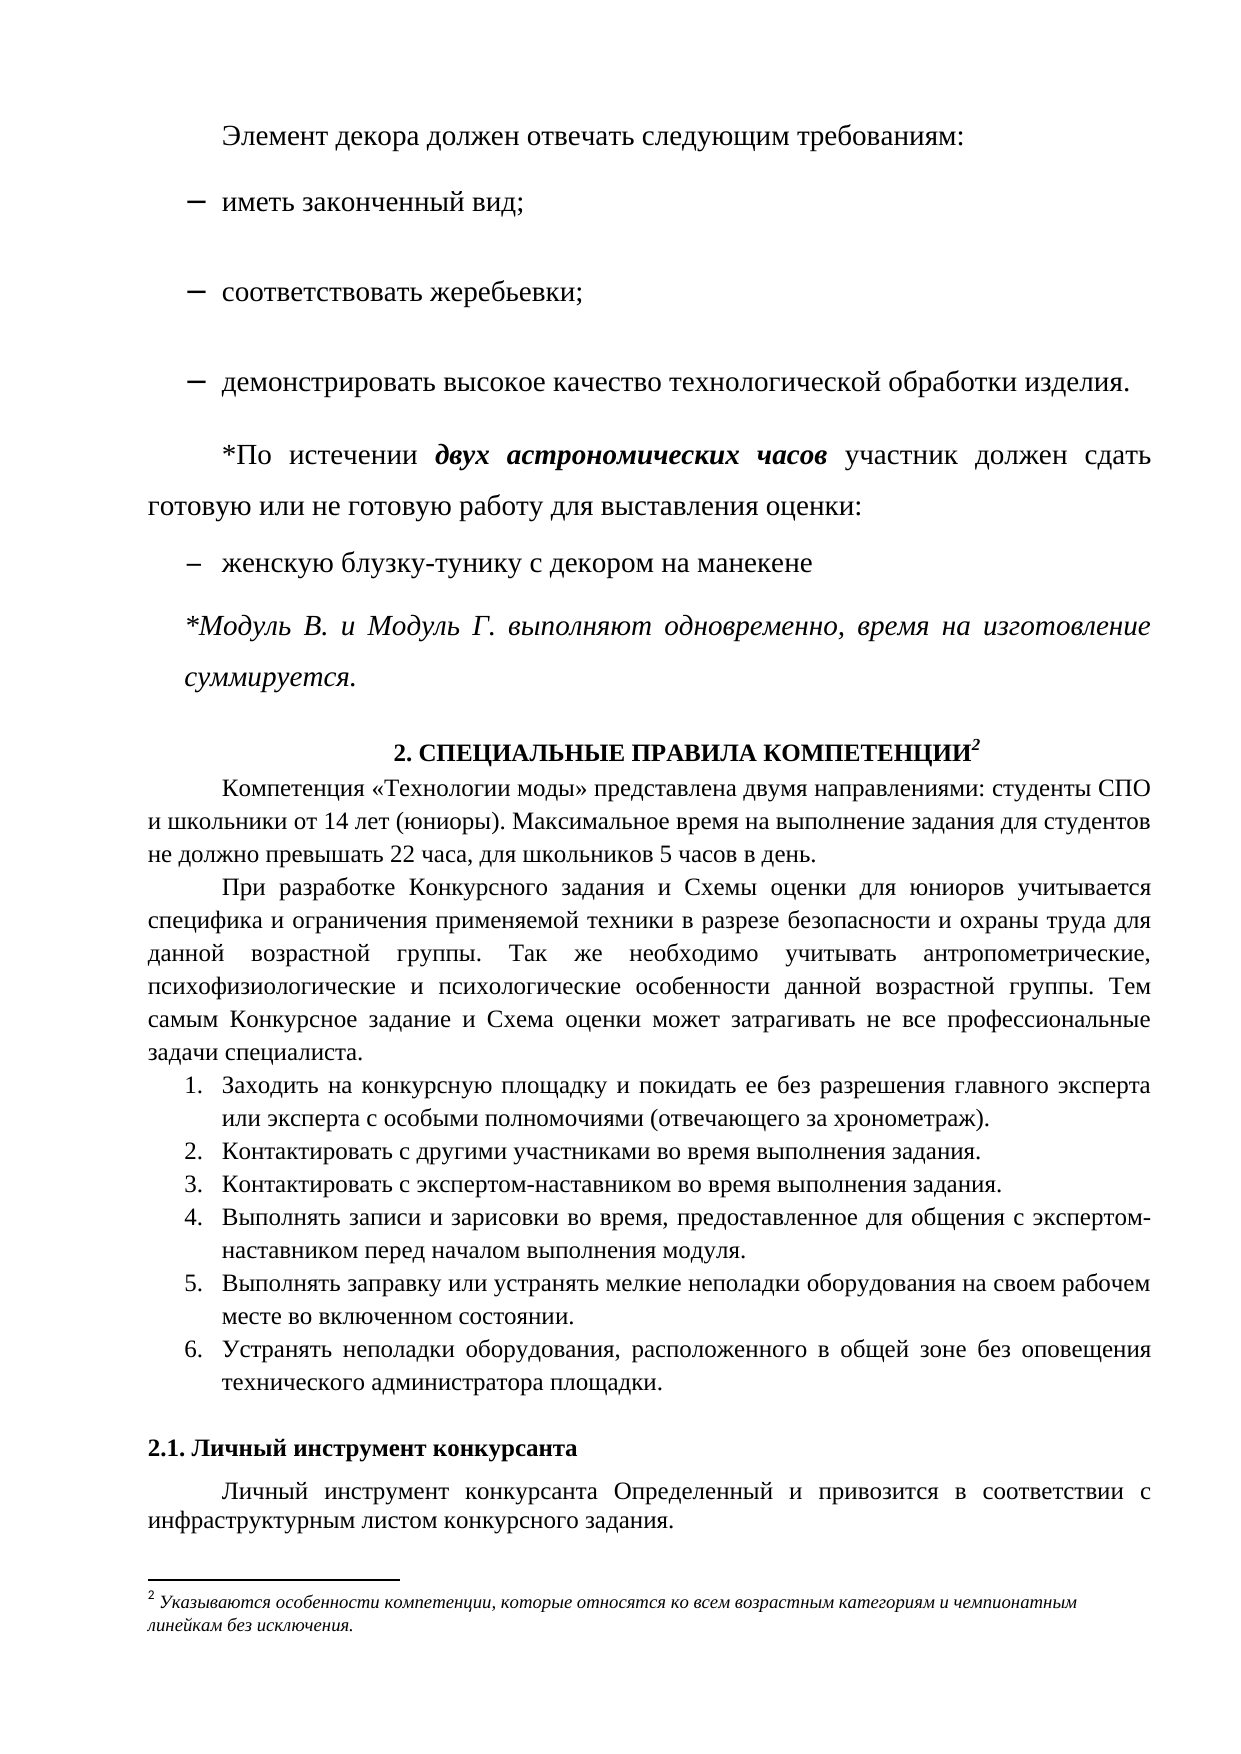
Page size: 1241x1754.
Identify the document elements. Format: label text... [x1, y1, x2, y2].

text Компетенция «Технологии моды» представлена двумя направлениями: студенты СПО и школьники от 14 лет (юниоры). Максимальное время на выполнение задания для студентов не должно превышать 22 часа, для школьников 5 часов в день. [148, 773, 1152, 867]
text Личный инструмент конкурсанта Определенный и привозится в соответствии с инфраструктурным листом конкурсного задания. [148, 1476, 1152, 1534]
text 2.1. Личный инструмент конкурсанта [148, 1433, 1152, 1462]
list Контактировать с другими участниками во время выполнения задания. [184, 1136, 1152, 1165]
text При разработке Конкурсного задания и Схемы оценки для юниоров учитывается специфика и ограничения применяемой техники в разрезе безопасности и охраны труда для данной возрастной группы. Так же необходимо учитывать антропометрические, психофизиологические и психологические особенности данной возрастной группы. Тем самым Конкурсное задание и Схема оценки может затрагивать не все профессиональные задачи специалиста. [148, 872, 1152, 1066]
list демонстрировать высокое качество технологической обработки изделия. [184, 348, 1152, 408]
subtitle 2. СПЕЦИАЛЬНЫЕ ПРАВИЛА КОМПЕТЕНЦИИ [148, 734, 1152, 768]
text *По истечении двух астрономических часов участник должен сдать готовую или не готовую работу для выставления оценки: [148, 437, 1152, 521]
list Устранять неполадки оборудования, расположенного в общей зоне без оповещения технического администратора площадки. [184, 1334, 1152, 1396]
list иметь законченный вид; [184, 168, 1152, 228]
list Выполнять заправку или устранять мелкие неполадки оборудования на своем рабочем месте во включенном состоянии. [184, 1268, 1152, 1330]
list соответствовать жеребьевки; [184, 258, 1152, 318]
text *Модуль В. и Модуль Г. выполняют одновременно, время на изготовление суммируется. [184, 608, 1152, 692]
list Контактировать с экспертом-наставником во время выполнения задания. [184, 1169, 1152, 1198]
list Заходить на конкурсную площадку и покидать ее без разрешения главного эксперта или эксперта с особыми полномочиями (отвечающего за хронометраж). [184, 1070, 1152, 1132]
list женскую блузку-тунику с декором на манекене [184, 538, 1152, 585]
list Выполнять записи и зарисовки во время, предоставленное для общения с экспертом-наставником перед началом выполнения модуля. [184, 1202, 1152, 1264]
text Элемент декора должен отвечать следующим требованиям: [148, 118, 1152, 152]
